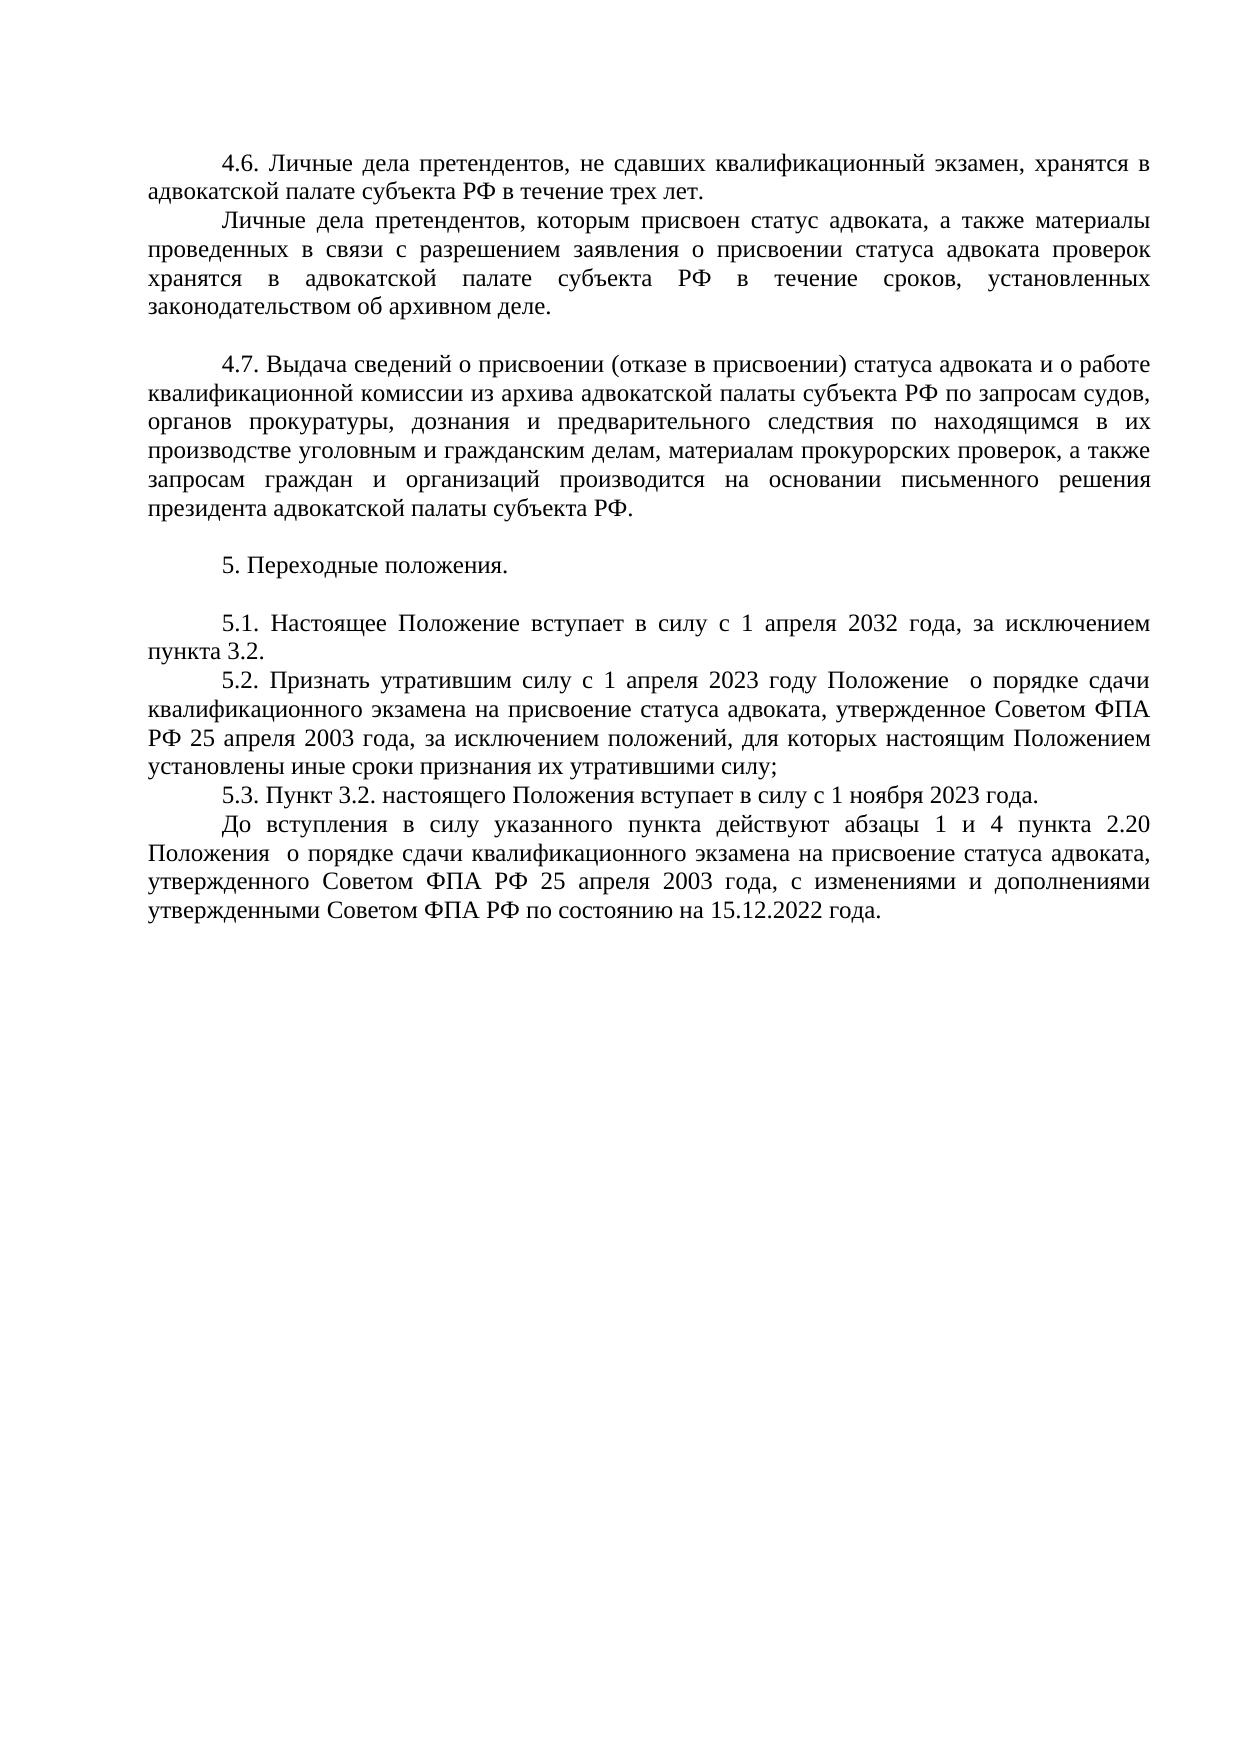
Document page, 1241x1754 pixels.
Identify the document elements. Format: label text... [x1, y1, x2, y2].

text 4.6. Личные дела претендентов, не сдавших квалификационный экзамен, хранятся в адвокатской палате субъекта РФ в течение трех лет. [148, 148, 1152, 205]
text 5.2. Признать утратившим силу с 1 апреля 2023 году Положение о порядке сдачи квалификационного экзамена на присвоение статуса адвоката, утвержденное Советом ФПА РФ 25 апреля 2003 года, за исключением положений, для которых настоящим Положением установлены иные сроки признания их утратившими силу; [148, 665, 1152, 780]
text Личные дела претендентов, которым присвоен статус адвоката, а также материалы проведенных в связи с разрешением заявления о присвоении статуса адвоката проверок хранятся в адвокатской палате субъекта РФ в течение сроков, установленных законодательством об архивном деле. [148, 205, 1152, 320]
text До вступления в силу указанного пункта действуют абзацы 1 и 4 пункта 2.20 Положения о порядке сдачи квалификационного экзамена на присвоение статуса адвоката, утвержденного Советом ФПА РФ 25 апреля 2003 года, с изменениями и дополнениями утвержденными Советом ФПА РФ по состоянию на 15.12.2022 года. [148, 809, 1152, 924]
text 5.1. Настоящее Положение вступает в силу с 1 апреля 2032 года, за исключением пункта 3.2. [148, 608, 1152, 665]
text 4.7. Выдача сведений о присвоении (отказе в присвоении) статуса адвоката и о работе квалификационной комиссии из архива адвокатской палаты субъекта РФ по запросам судов, органов прокуратуры, дознания и предварительного следствия по находящимся в их производстве уголовным и гражданским делам, материалам прокурорских проверок, а также запросам граждан и организаций производится на основании письменного решения президента адвокатской палаты субъекта РФ. [148, 349, 1152, 521]
text 5. Переходные положения. [148, 550, 1152, 579]
text 5.3. Пункт 3.2. настоящего Положения вступает в силу с 1 ноября 2023 года. [148, 780, 1152, 809]
